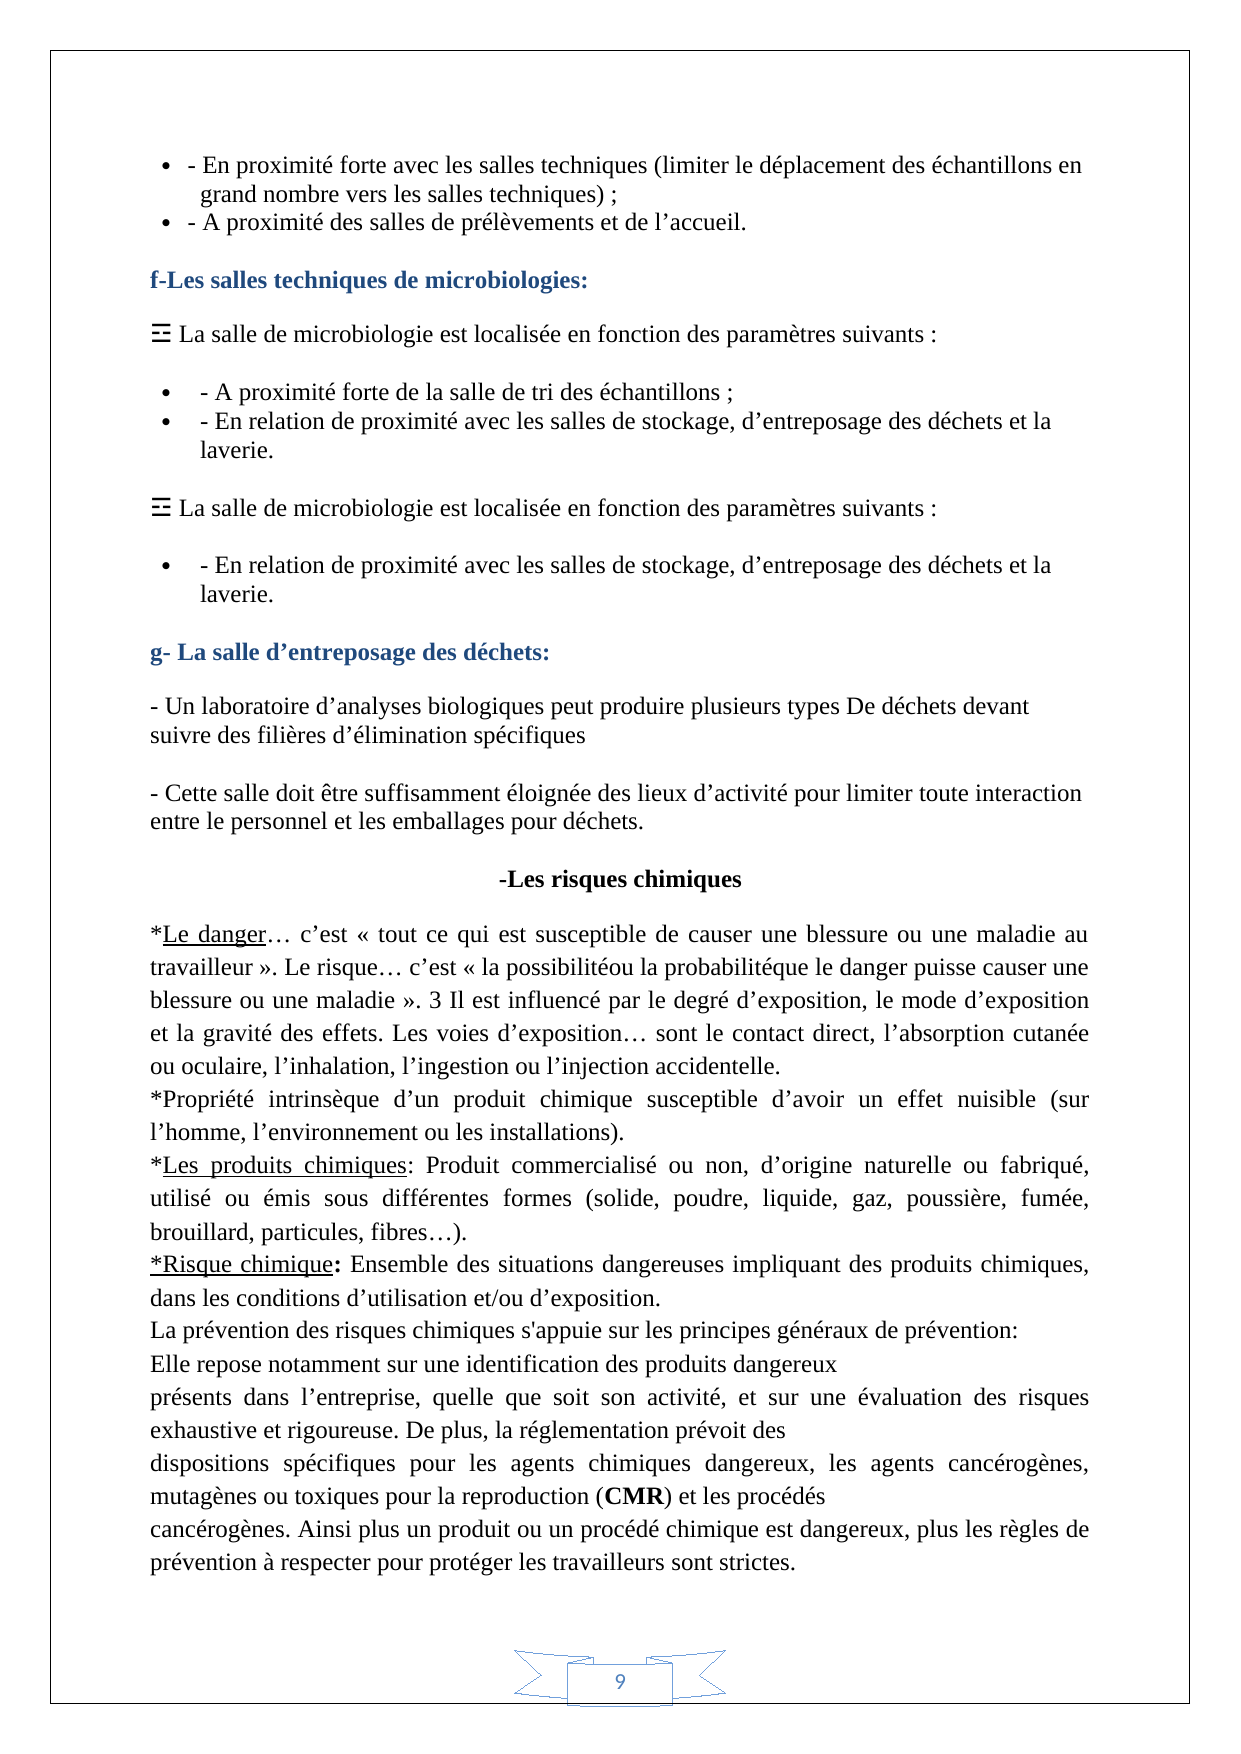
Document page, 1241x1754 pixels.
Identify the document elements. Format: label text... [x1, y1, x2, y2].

text -Les risques chimiques [150, 864, 1090, 893]
text *Les produits chimiques: Produit commercialisé ou non, d’origine naturelle ou fabriqué, utilisé ou émis sous différentes formes (solide, poudre, liquide, gaz, poussière, fumée, brouillard, particules, fibres…). [150, 1151, 1090, 1245]
text présents dans l’entreprise, quelle que soit son activité, et sur une évaluation des risques exhaustive et rigoureuse. De plus, la réglementation prévoit des [150, 1382, 1090, 1443]
text *Propriété intrinsèque d’un produit chimique susceptible d’avoir un effet nuisible (sur l’homme, l’environnement ou les installations). [150, 1084, 1090, 1146]
text ☲ La salle de microbiologie est localisée en fonction des paramètres suivants : [150, 493, 1090, 521]
text g- La salle d’entreposage des déchets: [150, 637, 1090, 666]
text - Cette salle doit être suffisamment éloignée des lieux d’activité pour limiter toute interaction entre le personnel et les emballages pour déchets. [150, 778, 1090, 835]
text *Risque chimique: Ensemble des situations dangereuses impliquant des produits chimiques, dans les conditions d’utilisation et/ou d’exposition. [150, 1249, 1090, 1311]
text Elle repose notamment sur une identification des produits dangereux [150, 1349, 1090, 1377]
list - En relation de proximité avec les salles de stockage, d’entreposage des déchets et la laverie. [162, 551, 1090, 608]
text ☲ La salle de microbiologie est localisée en fonction des paramètres suivants : [150, 319, 1090, 348]
text cancérogènes. Ainsi plus un produit ou un procédé chimique est dangereux, plus les règles de prévention à respecter pour protéger les travailleurs sont strictes. [150, 1514, 1090, 1576]
text f-Les salles techniques de microbiologies: [150, 265, 1090, 294]
list - A proximité des salles de prélèvements et de l’accueil. [162, 207, 1090, 236]
list - En proximité forte avec les salles techniques (limiter le déplacement des échantillons en grand nombre vers les salles techniques) ; [162, 150, 1090, 207]
list - A proximité forte de la salle de tri des échantillons ; [162, 377, 1090, 406]
text dispositions spécifiques pour les agents chimiques dangereux, les agents cancérogènes, mutagènes ou toxiques pour la reproduction (CMR) et les procédés [150, 1448, 1090, 1509]
list - En relation de proximité avec les salles de stockage, d’entreposage des déchets et la laverie. [162, 406, 1090, 463]
text - Un laboratoire d’analyses biologiques peut produire plusieurs types De déchets devant suivre des filières d’élimination spécifiques [150, 691, 1090, 748]
text *Le danger… c’est « tout ce qui est susceptible de causer une blessure ou une maladie au travailleur ». Le risque… c’est « la possibilitéou la probabilitéque le danger puisse causer une blessure ou une maladie ». 3 Il est influencé par le degré d’exposition, le mode d’exposition et la gravité des effets. Les voies d’exposition… sont le contact direct, l’absorption cutanée ou oculaire, l’inhalation, l’ingestion ou l’injection accidentelle. [150, 919, 1090, 1080]
text La prévention des risques chimiques s'appuie sur les principes généraux de prévention: [150, 1316, 1090, 1344]
